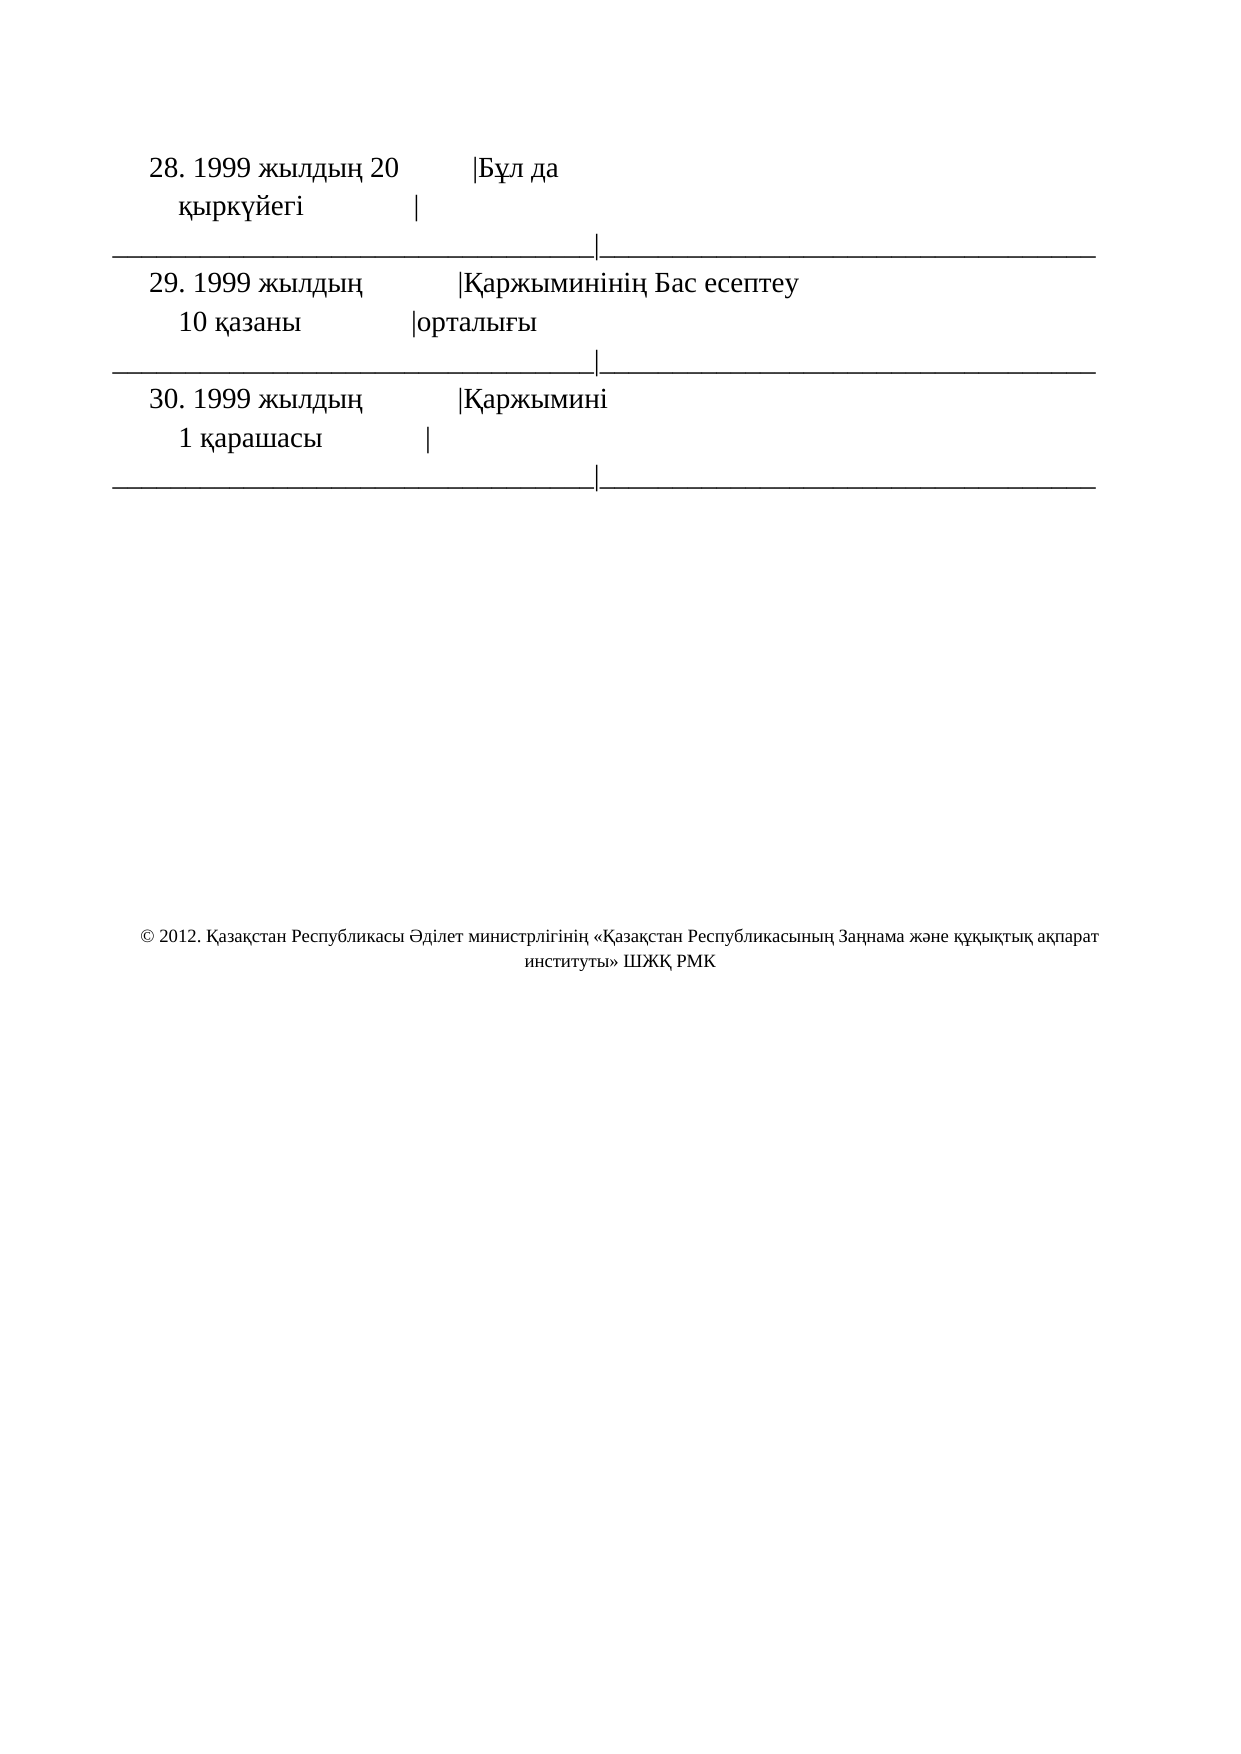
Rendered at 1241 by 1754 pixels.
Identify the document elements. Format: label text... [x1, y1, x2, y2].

text 29. 1999 жылдың |Қаржыминiнiң Бас есептеу [112, 266, 1128, 299]
text қыркүйегi | [112, 188, 1128, 222]
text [112, 227, 1128, 261]
text 10 қазаны |орталығы [112, 304, 1128, 338]
text 28. 1999 жылдың 20 |Бұл да [112, 150, 1128, 183]
text _________________________________|__________________________________ [112, 343, 1128, 376]
text 30. 1999 жылдың |Қаржыминi [112, 381, 1128, 415]
text 1 қарашасы | [112, 420, 1128, 453]
text © 2012. Қазақстан Республикасы Әділет министрлігінің «Қазақстан Республикасының Заңнама және құқықтық ақпарат институты» ШЖҚ РМК [112, 925, 1128, 971]
text _________________________________|__________________________________ [112, 458, 1128, 492]
